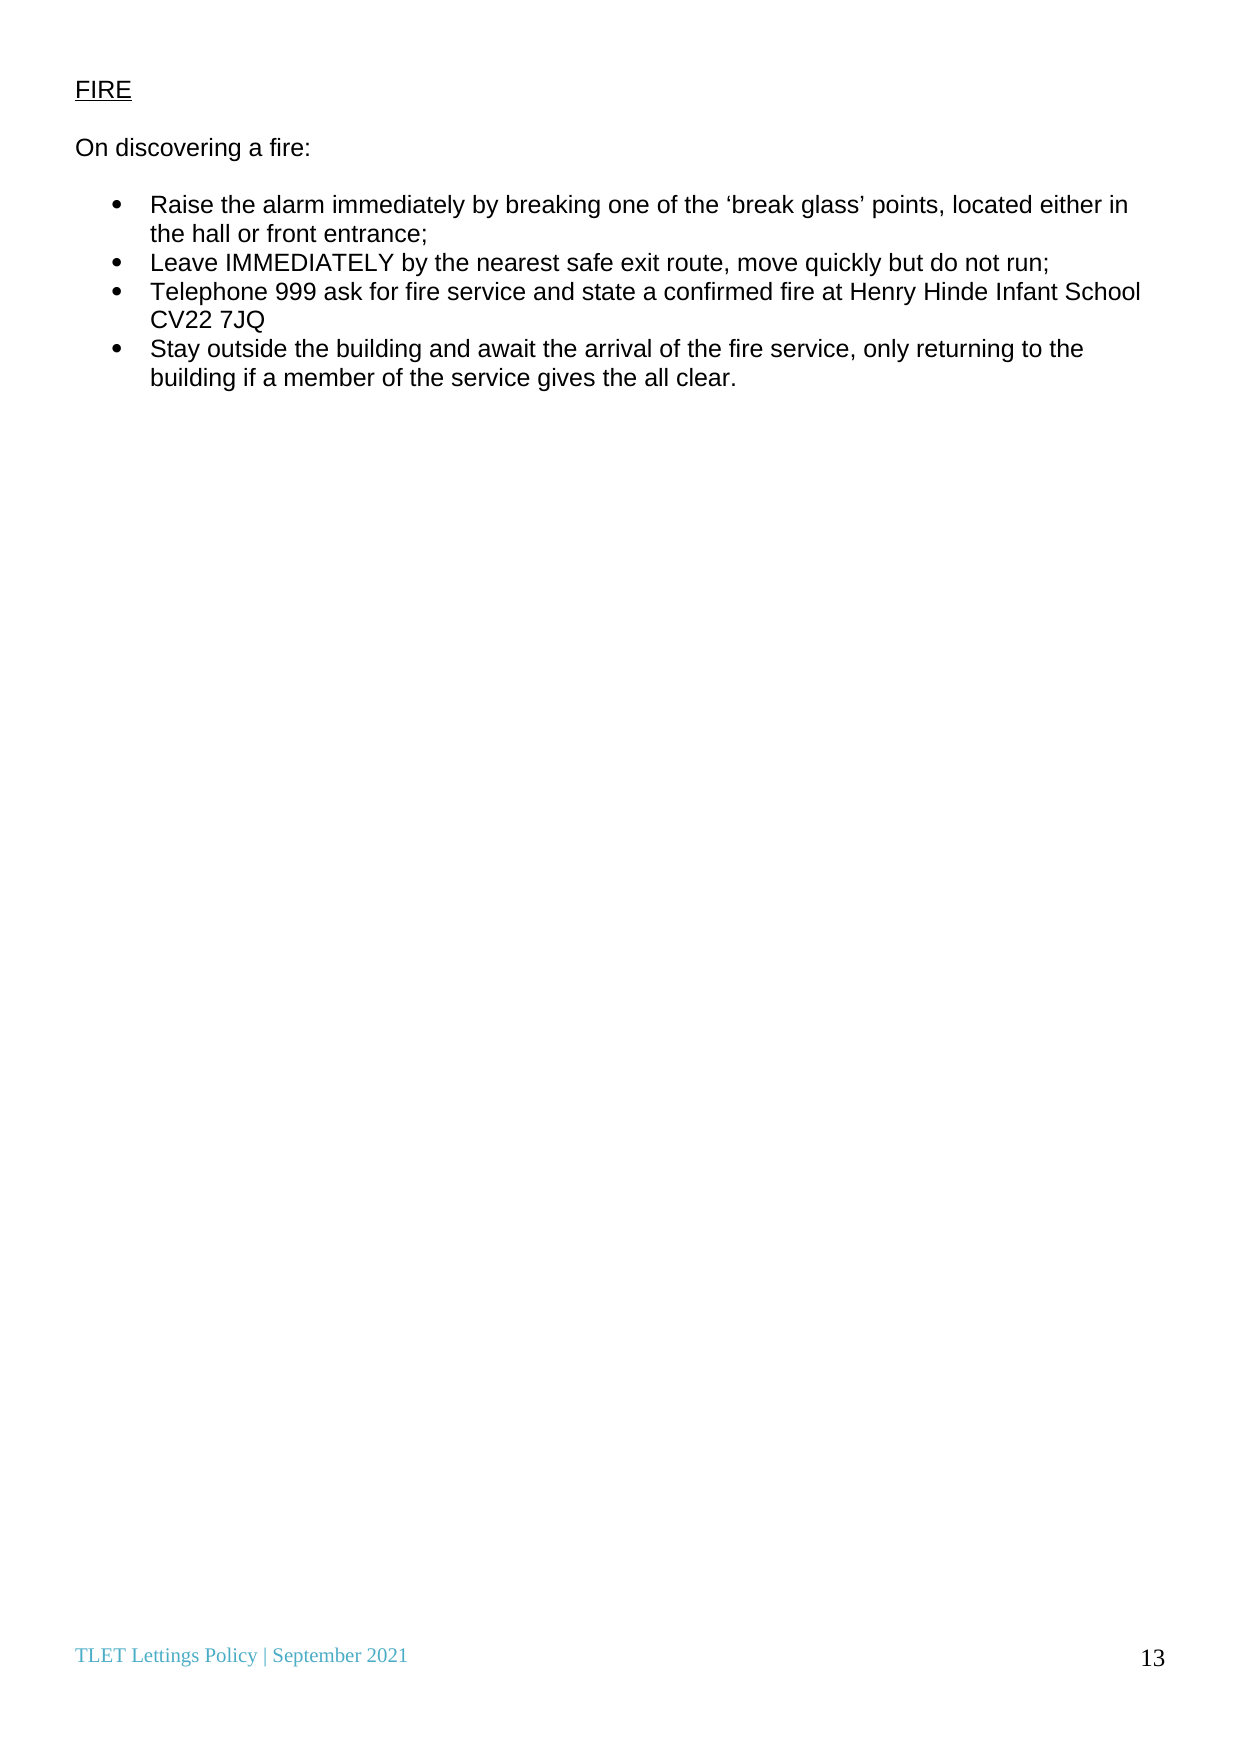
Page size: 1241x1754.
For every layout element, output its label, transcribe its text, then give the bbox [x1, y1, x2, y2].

text FIRE [75, 75, 1165, 104]
text On discovering a fire: [75, 132, 1165, 161]
list Telephone 999 ask for fire service and state a confirmed fire at Henry Hinde Infant School CV22 7JQ [112, 276, 1165, 334]
list Leave IMMEDIATELY by the nearest safe exit route, move quickly but do not run; [112, 248, 1165, 276]
list Stay outside the building and await the arrival of the fire service, only returning to the building if a member of the service gives the all clear. [112, 334, 1165, 392]
list Raise the alarm immediately by breaking one of the ‘break glass’ points, located either in the hall or front entrance; [112, 190, 1165, 248]
